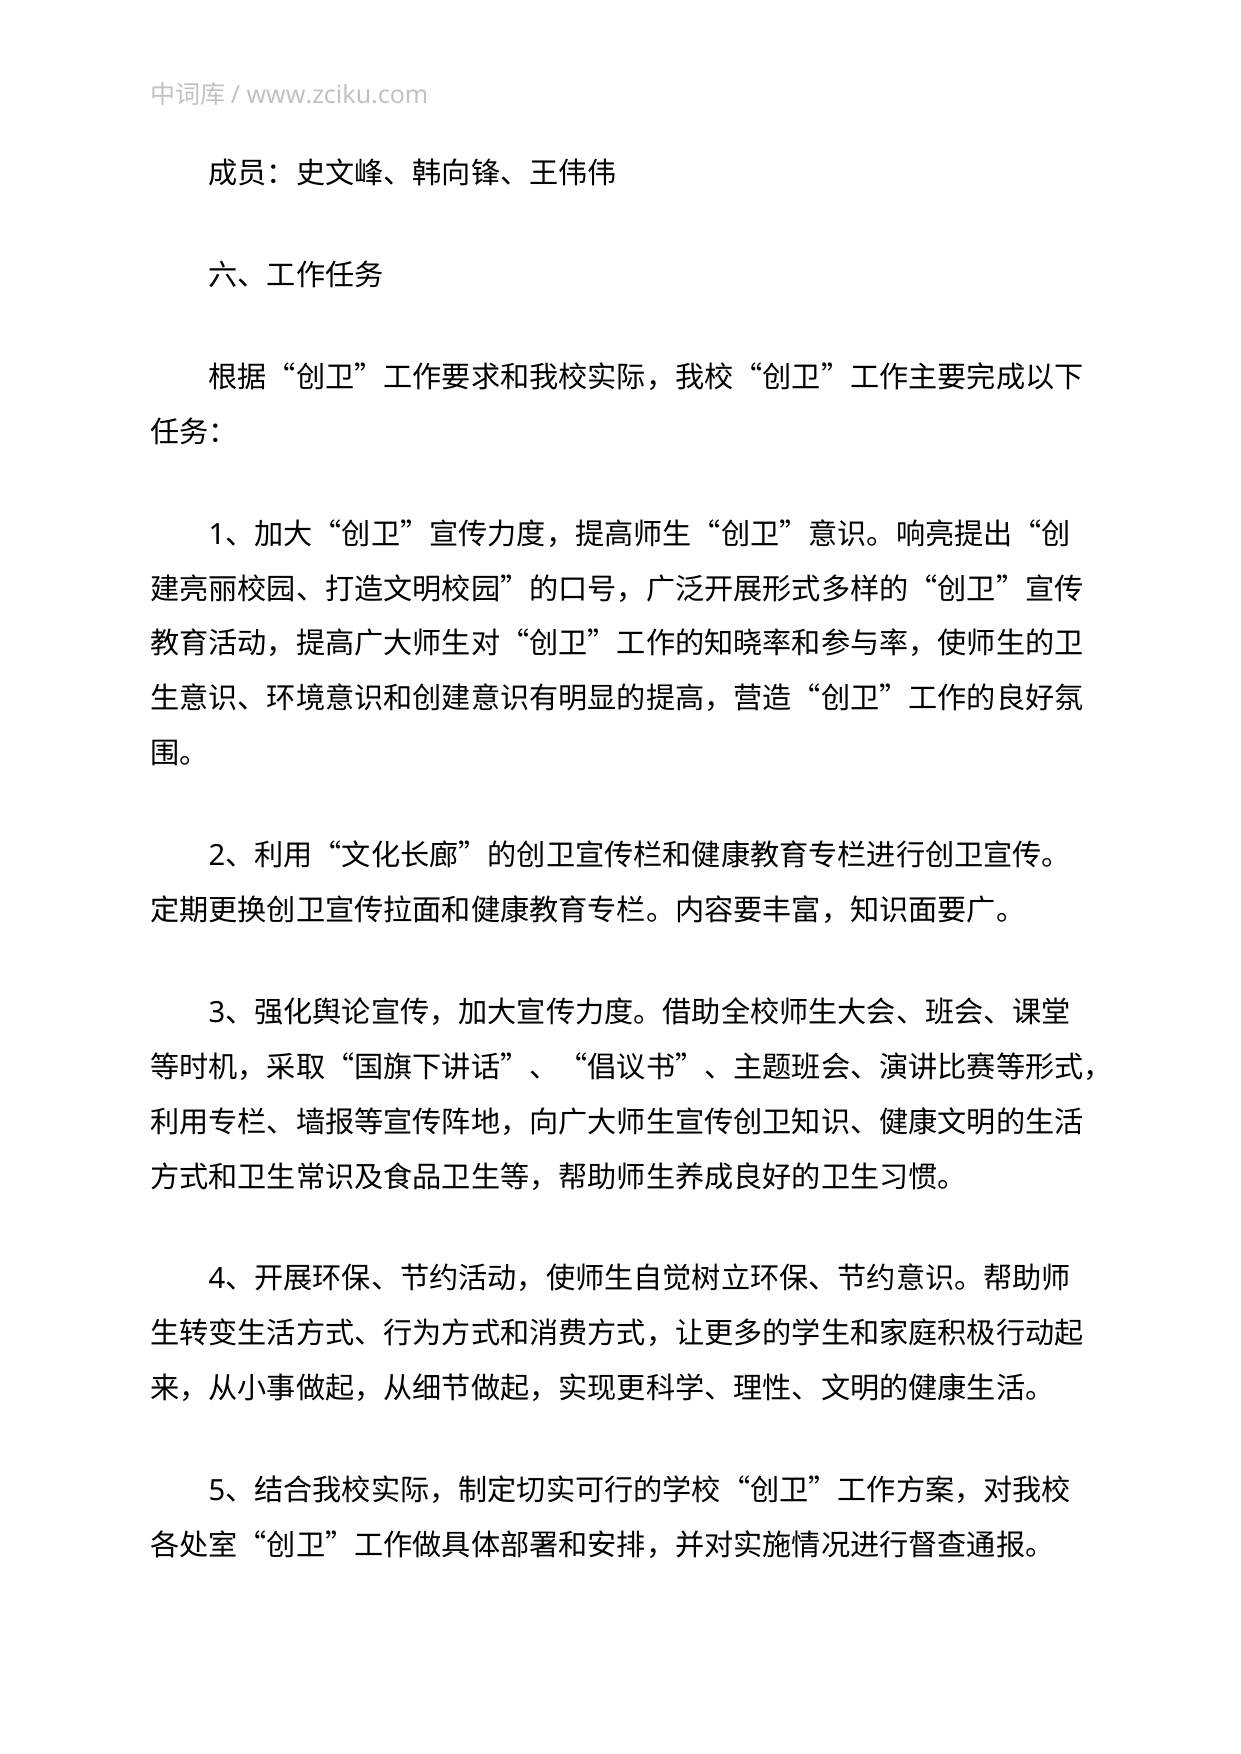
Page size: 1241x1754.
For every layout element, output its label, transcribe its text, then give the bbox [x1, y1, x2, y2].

text 根据“创卫”工作要求和我校实际，我校“创卫”工作主要完成以下任务： [150, 353, 1090, 451]
text 六、工作任务 [150, 252, 1090, 294]
text 4、开展环保、节约活动，使师生自觉树立环保、节约意识。帮助师生转变生活方式、行为方式和消费方式，让更多的学生和家庭积极行动起来，从小事做起，从细节做起，实现更科学、理性、文明的健康生活。 [150, 1255, 1090, 1407]
text 3、强化舆论宣传，加大宣传力度。借助全校师生大会、班会、课堂等时机，采取“国旗下讲话”、“倡议书”、主题班会、演讲比赛等形式，利用专栏、墙报等宣传阵地，向广大师生宣传创卫知识、健康文明的生活方式和卫生常识及食品卫生等，帮助师生养成良好的卫生习惯。 [150, 988, 1090, 1196]
text 1、加大“创卫”宣传力度，提高师生“创卫”意识。响亮提出“创建亮丽校园、打造文明校园”的口号，广泛开展形式多样的“创卫”宣传教育活动，提高广大师生对“创卫”工作的知晓率和参与率，使师生的卫生意识、环境意识和创建意识有明显的提高，营造“创卫”工作的良好氛围。 [150, 510, 1090, 772]
text 5、结合我校实际，制定切实可行的学校“创卫”工作方案，对我校各处室“创卫”工作做具体部署和安排，并对实施情况进行督查通报。 [150, 1467, 1090, 1564]
text 2、利用“文化长廊”的创卫宣传栏和健康教育专栏进行创卫宣传。定期更换创卫宣传拉面和健康教育专栏。内容要丰富，知识面要广。 [150, 832, 1090, 929]
text 成员：史文峰、韩向锋、王伟伟 [150, 150, 1090, 192]
